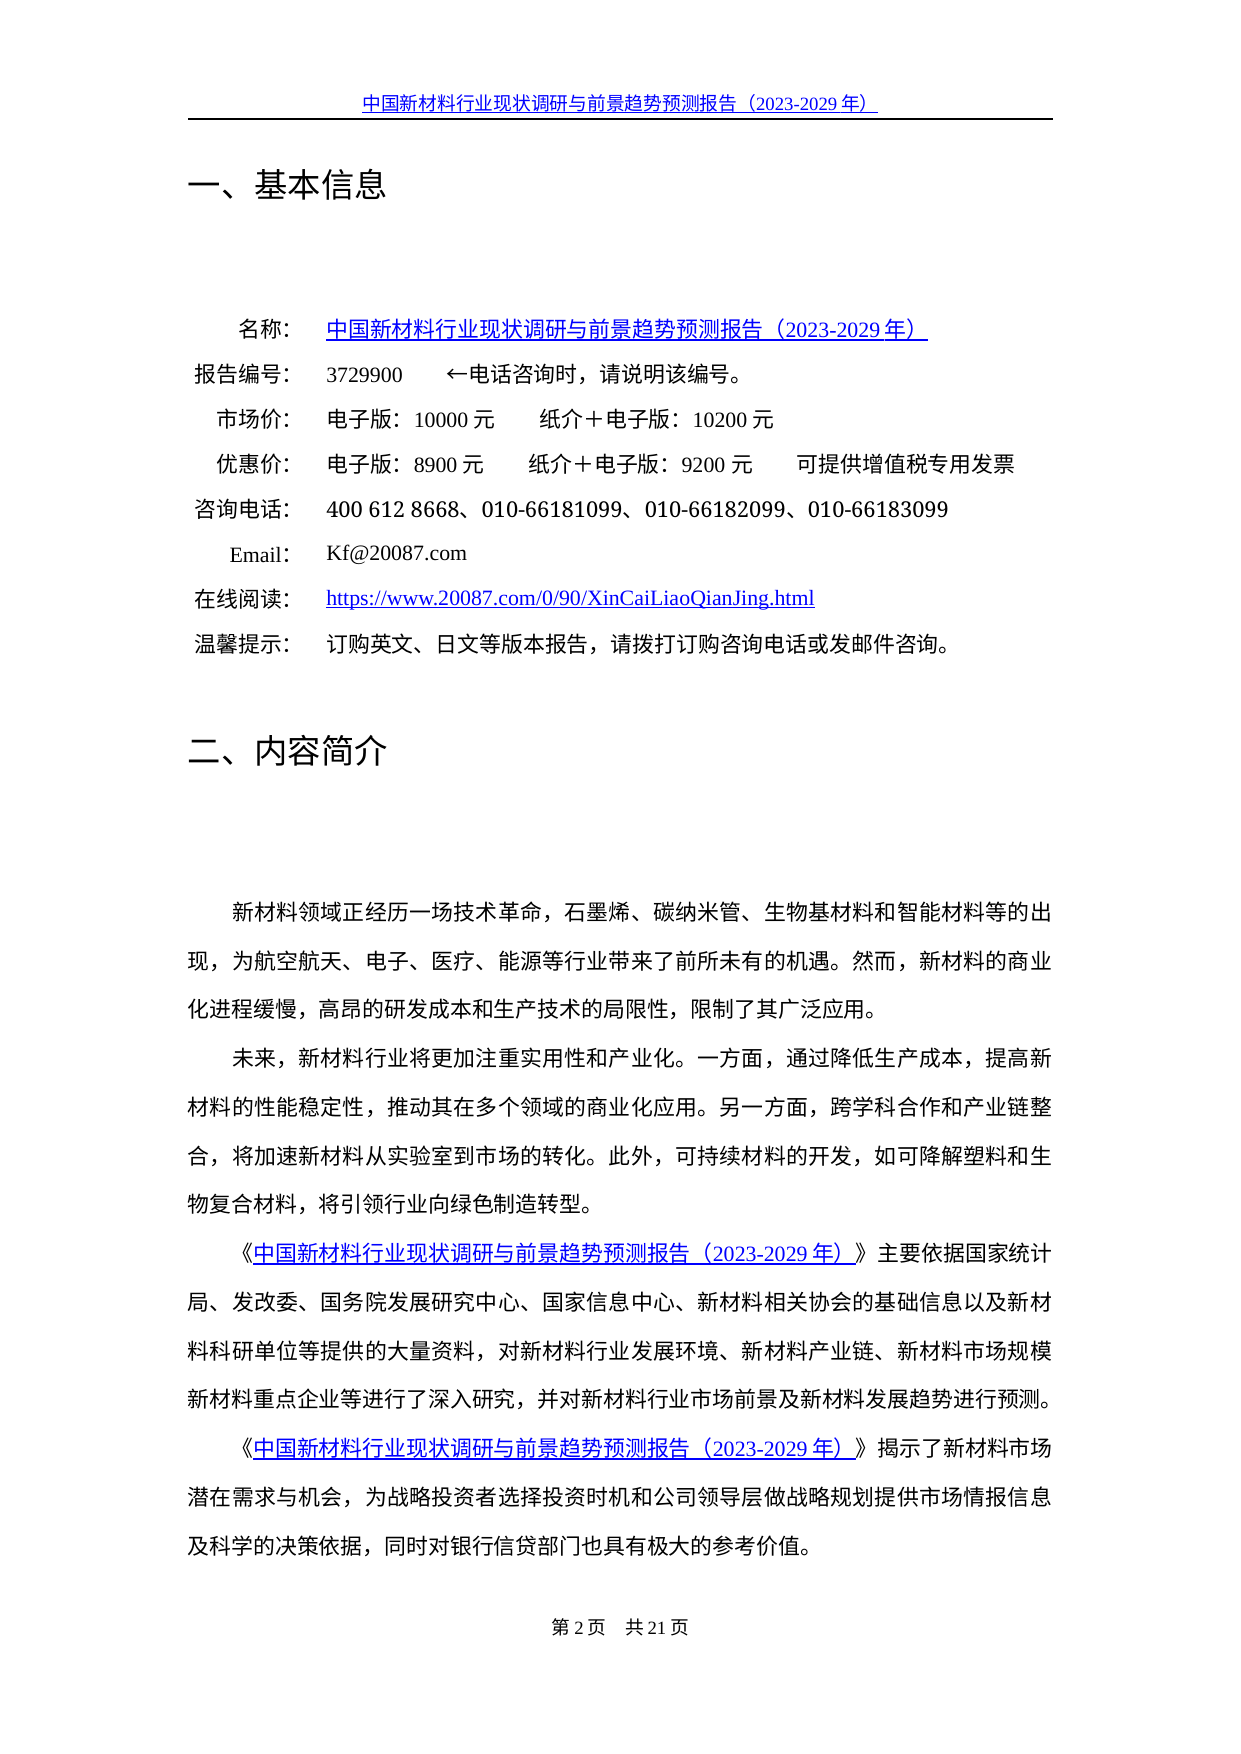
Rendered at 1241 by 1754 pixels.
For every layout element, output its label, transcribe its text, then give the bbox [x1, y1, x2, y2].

table_cell 报告编号： [167, 357, 315, 402]
table_cell 电子版：8900 元 纸介＋电子版：9200 元 可提供增值税专用发票 [315, 447, 1073, 492]
table_header 中国新材料行业现状调研与前景趋势预测报告（2023-2029年） [315, 312, 1073, 357]
table_cell 订购英文、日文等版本报告，请拨打订购咨询电话或发邮件咨询。 [315, 627, 1073, 672]
title 一、基本信息 [187, 150, 1053, 215]
table_cell Kf@20087.com [315, 537, 1073, 582]
table_cell 咨询电话： [167, 492, 315, 537]
table_cell 电子版：10000 元 纸介＋电子版：10200 元 [315, 402, 1073, 447]
table_cell 在线阅读： [167, 582, 315, 627]
table_cell 温馨提示： [167, 627, 315, 672]
table_cell 优惠价： [167, 447, 315, 492]
table_cell Email： [167, 537, 315, 582]
table_cell 3729900 ←电话咨询时，请说明该编号。 [315, 357, 1073, 402]
title 二、内容简介 [187, 717, 1053, 782]
table_cell [315, 582, 1073, 627]
table_cell 市场价： [167, 402, 315, 447]
table_cell 400 612 8668、010-66181099、010-66182099、010-66183099 [315, 492, 1073, 537]
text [187, 894, 1053, 1561]
table_header 名称： [167, 312, 315, 357]
